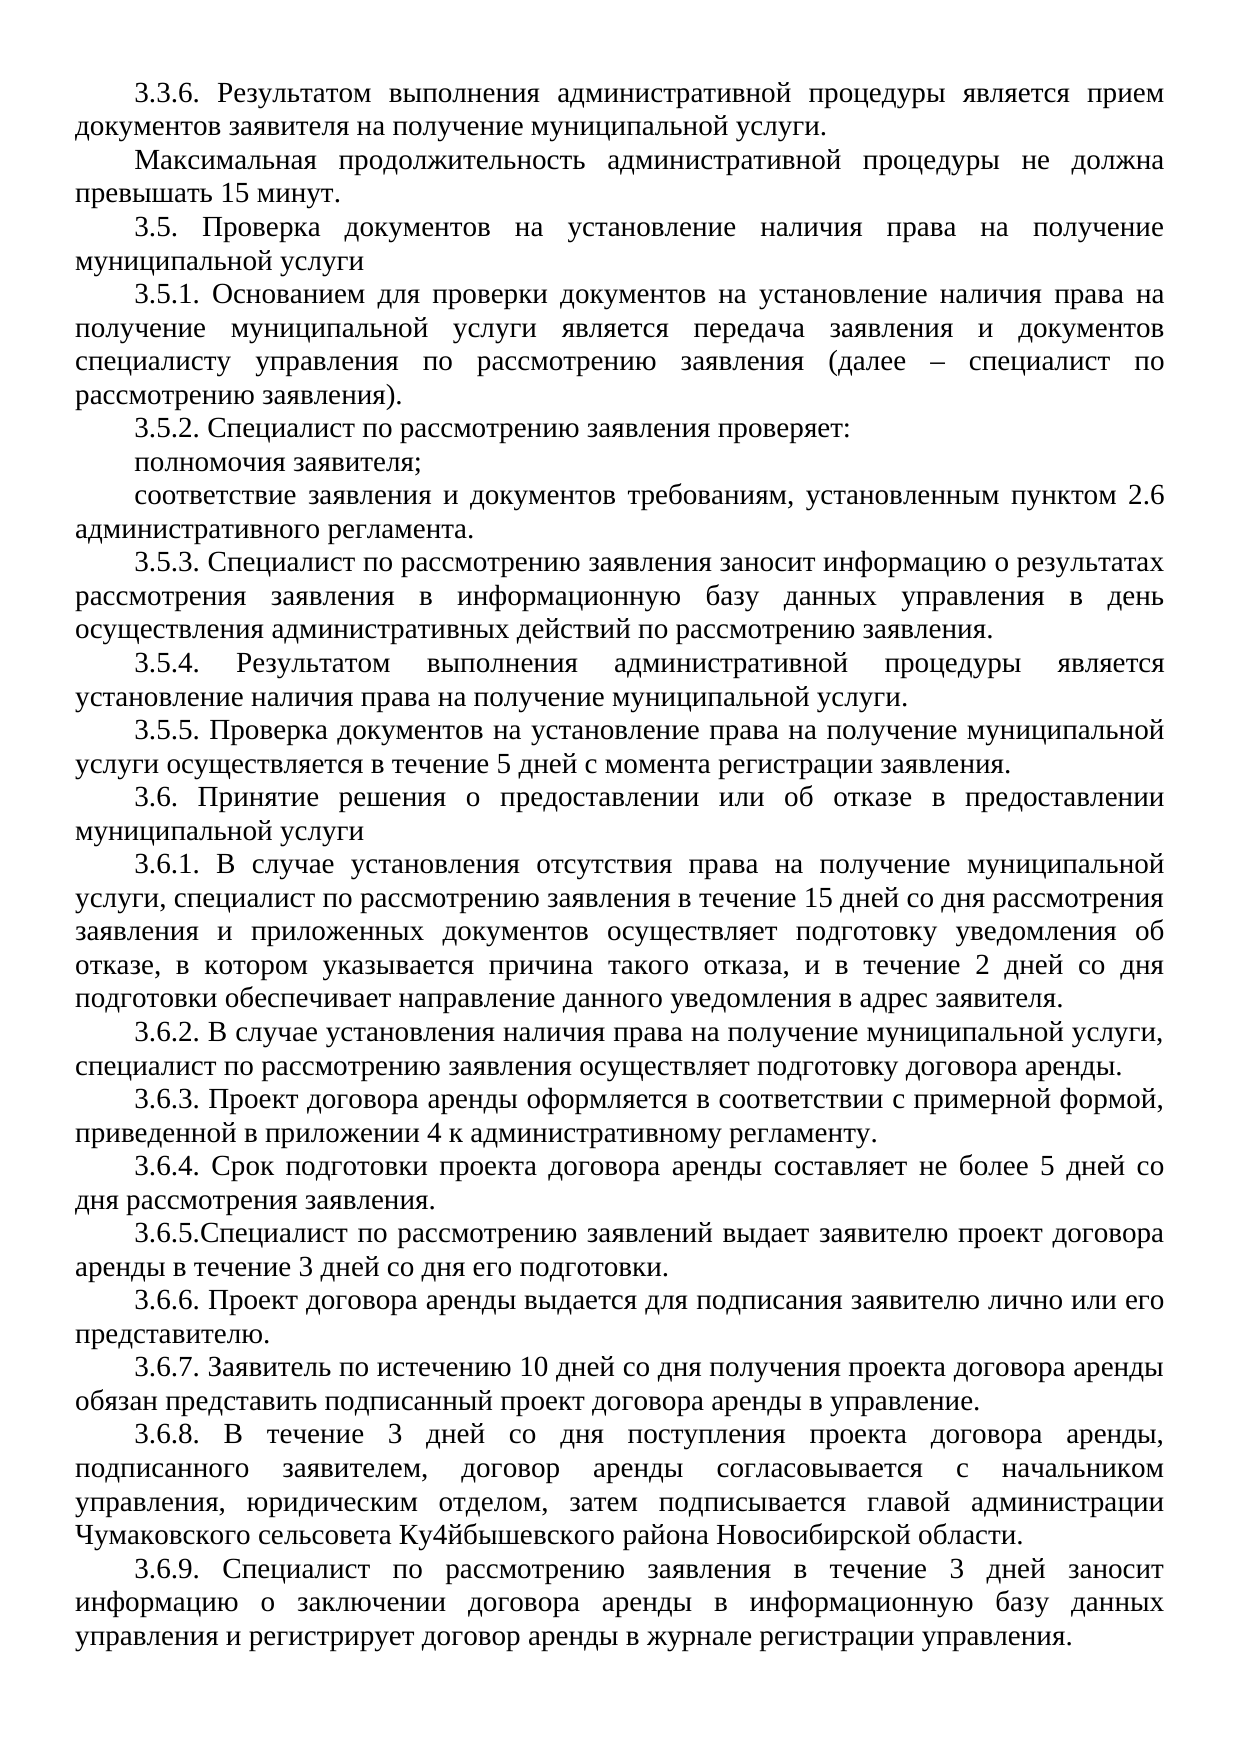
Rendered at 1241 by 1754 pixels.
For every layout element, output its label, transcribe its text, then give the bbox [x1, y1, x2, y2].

text 3.6.9. Специалист по рассмотрению заявления в течение 3 дней заносит информацию о заключении договора аренды в информационную базу данных управления и регистрирует договор аренды в журнале регистрации управления. [75, 1551, 1165, 1651]
text 3.6.4. Срок подготовки проекта договора аренды составляет не более 5 дней со дня рассмотрения заявления. [75, 1148, 1165, 1215]
text 3.5.1. Основанием для проверки документов на установление наличия права на получение муниципальной услуги является передача заявления и документов специалисту управления по рассмотрению заявления (далее – специалист по рассмотрению заявления). [75, 276, 1165, 410]
text 3.6.5.Специалист по рассмотрению заявлений выдает заявителю проект договора аренды в течение 3 дней со дня его подготовки. [75, 1215, 1165, 1282]
text 3.5.3. Специалист по рассмотрению заявления заносит информацию о результатах рассмотрения заявления в информационную базу данных управления в день осуществления административных действий по рассмотрению заявления. [75, 544, 1165, 645]
text 3.5.2. Специалист по рассмотрению заявления проверяет: [75, 410, 1165, 444]
text 3.3.6. Результатом выполнения административной процедуры является прием документов заявителя на получение муниципальной услуги. [75, 75, 1165, 142]
text 3.5. Проверка документов на установление наличия права на получение муниципальной услуги [75, 209, 1165, 276]
text 3.6.2. В случае установления наличия права на получение муниципальной услуги, специалист по рассмотрению заявления осуществляет подготовку договора аренды. [75, 1014, 1165, 1081]
text 3.6.7. Заявитель по истечению 10 дней со дня получения проекта договора аренды обязан представить подписанный проект договора аренды в управление. [75, 1349, 1165, 1417]
text 3.6.8. В течение 3 дней со дня поступления проекта договора аренды, подписанного заявителем, договор аренды согласовывается с начальником управления, юридическим отделом, затем подписывается главой администрации Чумаковского сельсовета Ку4йбышевского района Новосибирской области. [75, 1417, 1165, 1551]
text 3.5.5. Проверка документов на установление права на получение муниципальной услуги осуществляется в течение 5 дней с момента регистрации заявления. [75, 712, 1165, 779]
text соответствие заявления и документов требованиям, установленным пунктом 2.6 административного регламента. [75, 477, 1165, 544]
text Максимальная продолжительность административной процедуры не должна превышать 15 минут. [75, 142, 1165, 209]
text 3.5.4. Результатом выполнения административной процедуры является установление наличия права на получение муниципальной услуги. [75, 645, 1165, 712]
text 3.6.3. Проект договора аренды оформляется в соответствии с примерной формой, приведенной в приложении 4 к административному регламенту. [75, 1081, 1165, 1148]
text 3.6. Принятие решения о предоставлении или об отказе в предоставлении муниципальной услуги [75, 779, 1165, 846]
text 3.6.6. Проект договора аренды выдается для подписания заявителю лично или его представителю. [75, 1282, 1165, 1349]
text 3.6.1. В случае установления отсутствия права на получение муниципальной услуги, специалист по рассмотрению заявления в течение 15 дней со дня рассмотрения заявления и приложенных документов осуществляет подготовку уведомления об отказе, в котором указывается причина такого отказа, и в течение 2 дней со дня подготовки обеспечивает направление данного уведомления в адрес заявителя. [75, 846, 1165, 1014]
text полномочия заявителя; [75, 444, 1165, 477]
